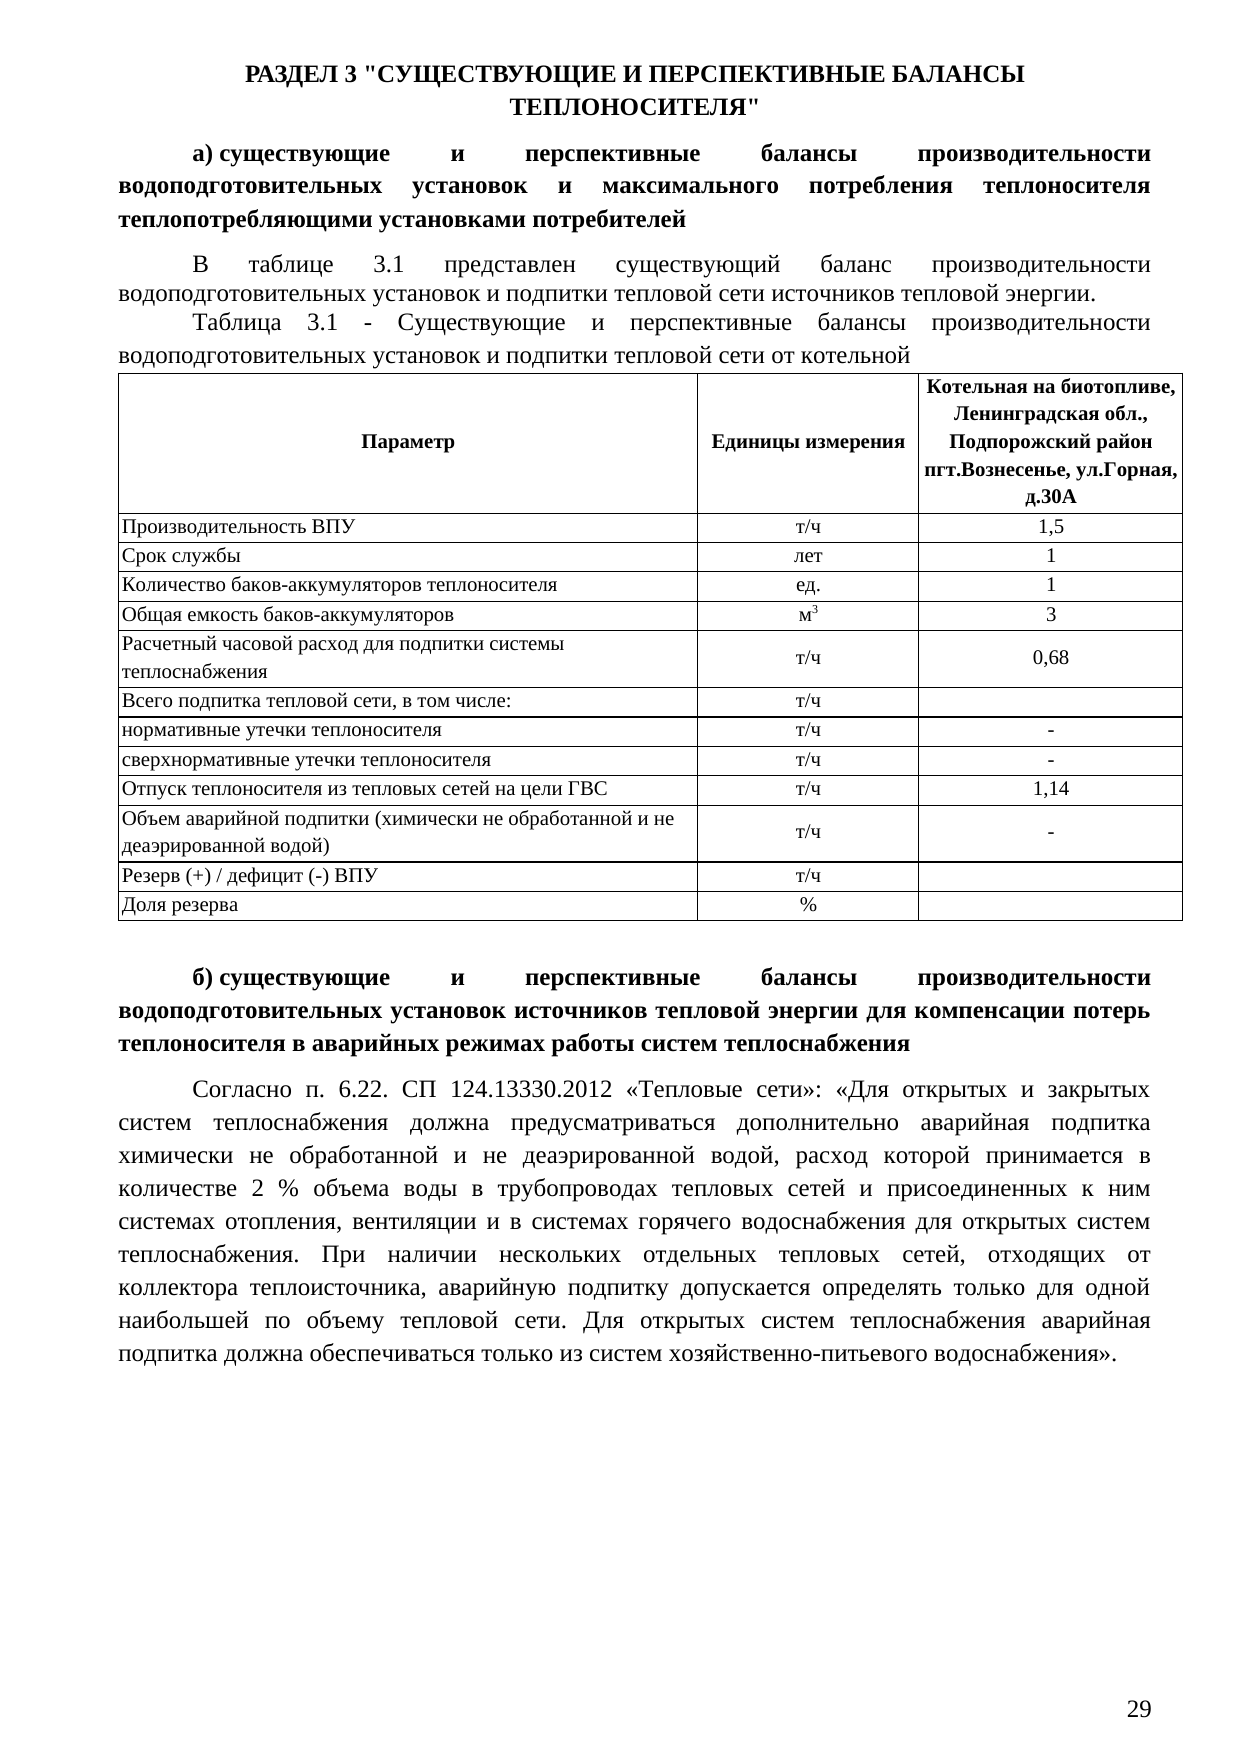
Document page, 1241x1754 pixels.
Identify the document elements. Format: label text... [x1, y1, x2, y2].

table_header Параметр [119, 374, 697, 512]
table_cell т/ч [698, 631, 918, 687]
table_cell Резерв (+) / дефицит (-) ВПУ [119, 863, 697, 891]
table_cell [919, 892, 1182, 920]
table_cell Всего подпитка тепловой сети, в том числе: [119, 688, 697, 716]
table_cell ед. [698, 572, 918, 601]
table_cell Объем аварийной подпитки (химически не обработанной и не деаэрированной водой) [119, 806, 697, 861]
table_cell 1,14 [919, 776, 1182, 804]
table_cell т/ч [698, 514, 918, 542]
table_header Единицы измерения [698, 374, 918, 512]
table_cell Срок службы [119, 543, 697, 571]
table_cell сверхнормативные утечки теплоносителя [119, 747, 697, 775]
table_cell Доля резерва [119, 892, 697, 920]
table_cell Отпуск теплоносителя из тепловых сетей на цели ГВС [119, 776, 697, 804]
table_cell 0,68 [919, 631, 1182, 687]
table_cell т/ч [698, 747, 918, 775]
table_cell Производительность ВПУ [119, 514, 697, 542]
table_cell нормативные утечки теплоносителя [119, 718, 697, 746]
table_header Котельная на биотопливе, Ленинградская обл., Подпорожский район пгт.Вознесенье, ул.Горная, д.30А [919, 374, 1182, 512]
subtitle РАЗДЕЛ 3 "СУЩЕСТВУЮЩИЕ И ПЕРСПЕКТИВНЫЕ БАЛАНСЫ ТЕПЛОНОСИТЕЛЯ" [118, 59, 1152, 121]
subtitle а) существующие и перспективные балансы производительности водоподготовительных установок и максимального потребления теплоносителя теплопотребляющими установками потребителей [118, 138, 1152, 232]
table_cell - [919, 806, 1182, 861]
table_cell - [919, 718, 1182, 746]
table_cell 3 [919, 602, 1182, 630]
table_cell Количество баков-аккумуляторов теплоносителя [119, 572, 697, 601]
table_cell т/ч [698, 688, 918, 716]
table_cell % [698, 892, 918, 920]
table_cell [919, 688, 1182, 716]
text Согласно п. 6.22. СП 124.13330.2012 «Тепловые сети»: «Для открытых и закрытых систем теплоснабжения должна предусматриваться дополнительно аварийная подпитка химически не обработанной и не деаэрированной водой, расход которой принимается в количестве 2 % объема воды в трубопроводах тепловых сетей и присоединенных к ним системах отопления, вентиляции и в системах горячего водоснабжения для открытых систем теплоснабжения. При наличии нескольких отдельных тепловых сетей, отходящих от коллектора теплоисточника, аварийную подпитку допускается определять только для одной наибольшей по объему тепловой сети. Для открытых систем теплоснабжения аварийная подпитка должна обеспечиваться только из систем хозяйственно-питьевого водоснабжения». [118, 1074, 1152, 1367]
table_cell - [919, 747, 1182, 775]
table_cell Расчетный часовой расход для подпитки системы теплоснабжения [119, 631, 697, 687]
table_cell Общая емкость баков-аккумуляторов [119, 602, 697, 630]
table_cell м3 [698, 602, 918, 630]
table_cell 1,5 [919, 514, 1182, 542]
table_cell 1 [919, 543, 1182, 571]
table_cell т/ч [698, 776, 918, 804]
text В таблице 3.1 представлен существующий баланс производительности водоподготовительных установок и подпитки тепловой сети источников тепловой энергии. [118, 249, 1152, 307]
table_cell т/ч [698, 718, 918, 746]
table_cell лет [698, 543, 918, 571]
table_cell 1 [919, 572, 1182, 601]
text Таблица 3.1 - Существующие и перспективные балансы производительности водоподготовительных установок и подпитки тепловой сети от котельной [118, 307, 1152, 368]
table_cell [919, 863, 1182, 891]
subtitle б) существующие и перспективные балансы производительности водоподготовительных установок источников тепловой энергии для компенсации потерь теплоносителя в аварийных режимах работы систем теплоснабжения [118, 962, 1152, 1057]
table_cell т/ч [698, 806, 918, 861]
table_cell т/ч [698, 863, 918, 891]
